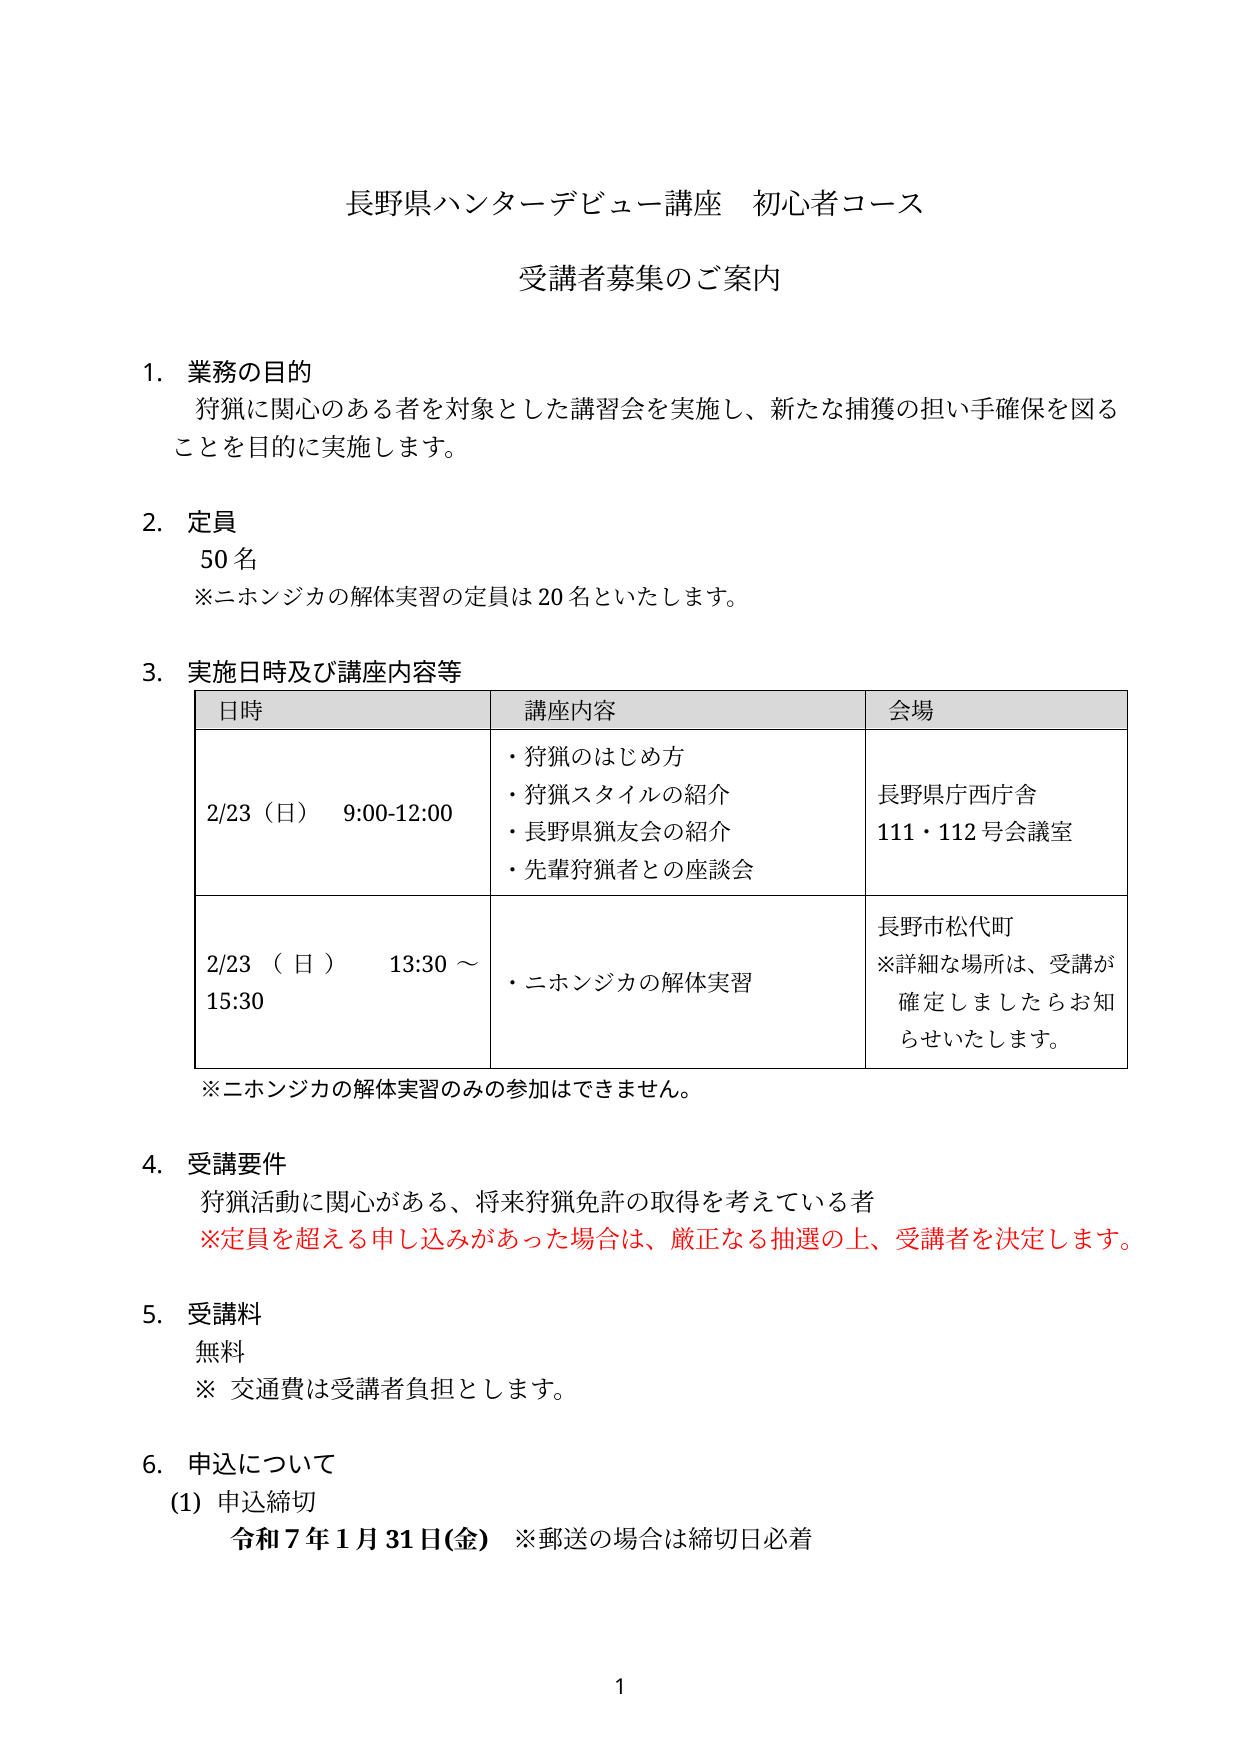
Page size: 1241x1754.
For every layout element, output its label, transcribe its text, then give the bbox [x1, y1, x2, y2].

text ※定員を超える申し込みがあった場合は、厳正なる抽選の上、受講者を決定します。 [112, 1219, 1128, 1257]
list 申込について [142, 1444, 1128, 1482]
list 定員 [142, 502, 1128, 539]
table_header 講座内容 [491, 691, 865, 728]
table_cell ・狩猟のはじめ方 ・狩猟スタイルの紹介 ・長野県猟友会の紹介 ・先輩狩猟者との座談会 [491, 730, 865, 894]
text 長野県ハンターデビュー講座 初心者コース [135, 164, 1128, 239]
table_cell ・ニホンジカの解体実習 [491, 896, 865, 1068]
text ※ニホンジカの解体実習のみの参加はできません。 [112, 1069, 1128, 1107]
text 受講者募集のご案内 [135, 239, 1128, 314]
text 無料 [172, 1332, 1128, 1369]
table_cell 2/23（日） 9:00-12:00 [196, 730, 490, 894]
text 50名 [112, 539, 1128, 577]
list 受講料 [142, 1294, 1128, 1332]
table_header 日時 [196, 691, 490, 728]
table_cell 長野市松代町 ※詳細な場所は、受講が確定しましたらお知らせいたします。 [866, 896, 1127, 1068]
table_cell 2/23（日） 13:30～15:30 [196, 896, 490, 1068]
text 狩猟に関心のある者を対象とした講習会を実施し、新たな捕獲の担い手確保を図ることを目的に実施します。 [172, 389, 1128, 464]
text 狩猟活動に関心がある、将来狩猟免許の取得を考えている者 [112, 1182, 1128, 1219]
table_cell 長野県庁西庁舎 111・112号会議室 [866, 730, 1127, 894]
list 交通費は受講者負担とします。 [195, 1369, 1128, 1407]
list 受講要件 [142, 1144, 1128, 1182]
list 業務の目的 [142, 352, 1128, 389]
list 実施日時及び講座内容等 [142, 652, 1128, 689]
text 令和７年１月31日(金) ※郵送の場合は締切日必着 [231, 1519, 1128, 1557]
list 申込締切 [170, 1482, 1128, 1519]
table_header 会場 [866, 691, 1127, 728]
text ※ニホンジカの解体実習の定員は20名といたします。 [188, 577, 1128, 614]
